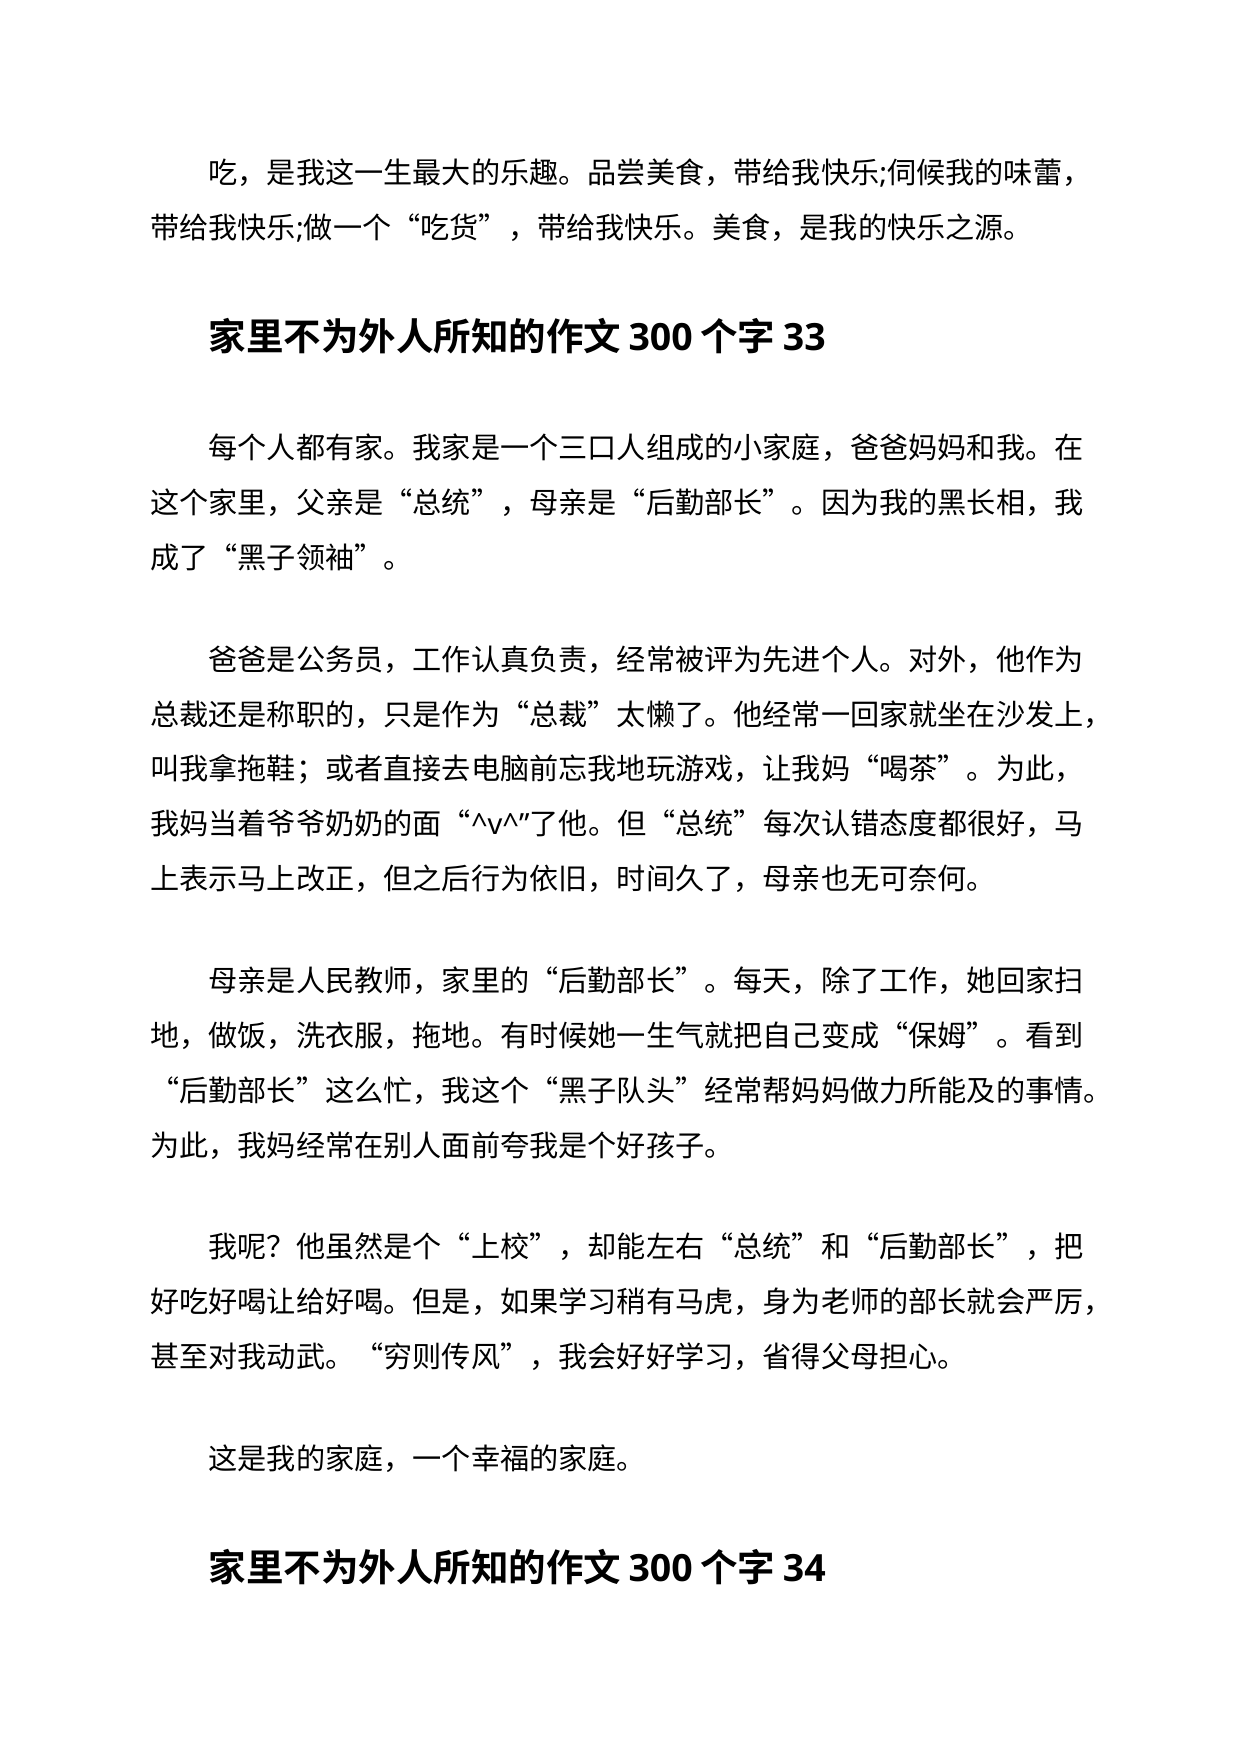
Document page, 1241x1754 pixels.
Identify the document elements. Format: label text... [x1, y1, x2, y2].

text 母亲是人民教师，家里的“后勤部长”。每天，除了工作，她回家扫地，做饭，洗衣服，拖地。有时候她一生气就把自己变成“保姆”。看到“后勤部长”这么忙，我这个“黑子队头”经常帮妈妈做力所能及的事情。为此，我妈经常在别人面前夸我是个好孩子。 [150, 958, 1090, 1164]
text 家里不为外人所知的作文300个字34 [150, 1537, 1090, 1592]
text 我呢？他虽然是个“上校”，却能左右“总统”和“后勤部长”，把好吃好喝让给好喝。但是，如果学习稍有马虎，身为老师的部长就会严厉，甚至对我动武。“穷则传风”，我会好好学习，省得父母担心。 [150, 1224, 1090, 1376]
text 吃，是我这一生最大的乐趣。品尝美食，带给我快乐;伺候我的味蕾，带给我快乐;做一个“吃货”，带给我快乐。美食，是我的快乐之源。 [150, 150, 1090, 247]
text 家里不为外人所知的作文300个字33 [150, 307, 1090, 361]
text 爸爸是公务员，工作认真负责，经常被评为先进个人。对外，他作为总裁还是称职的，只是作为“总裁”太懒了。他经常一回家就坐在沙发上，叫我拿拖鞋；或者直接去电脑前忘我地玩游戏，让我妈“喝茶”。为此，我妈当着爷爷奶奶的面“^v^”了他。但“总统”每次认错态度都很好，马上表示马上改正，但之后行为依旧，时间久了，母亲也无可奈何。 [150, 636, 1090, 898]
text 每个人都有家。我家是一个三口人组成的小家庭，爸爸妈妈和我。在这个家里，父亲是“总统”，母亲是“后勤部长”。因为我的黑长相，我成了“黑子领袖”。 [150, 424, 1090, 577]
text 这是我的家庭，一个幸福的家庭。 [150, 1436, 1090, 1478]
